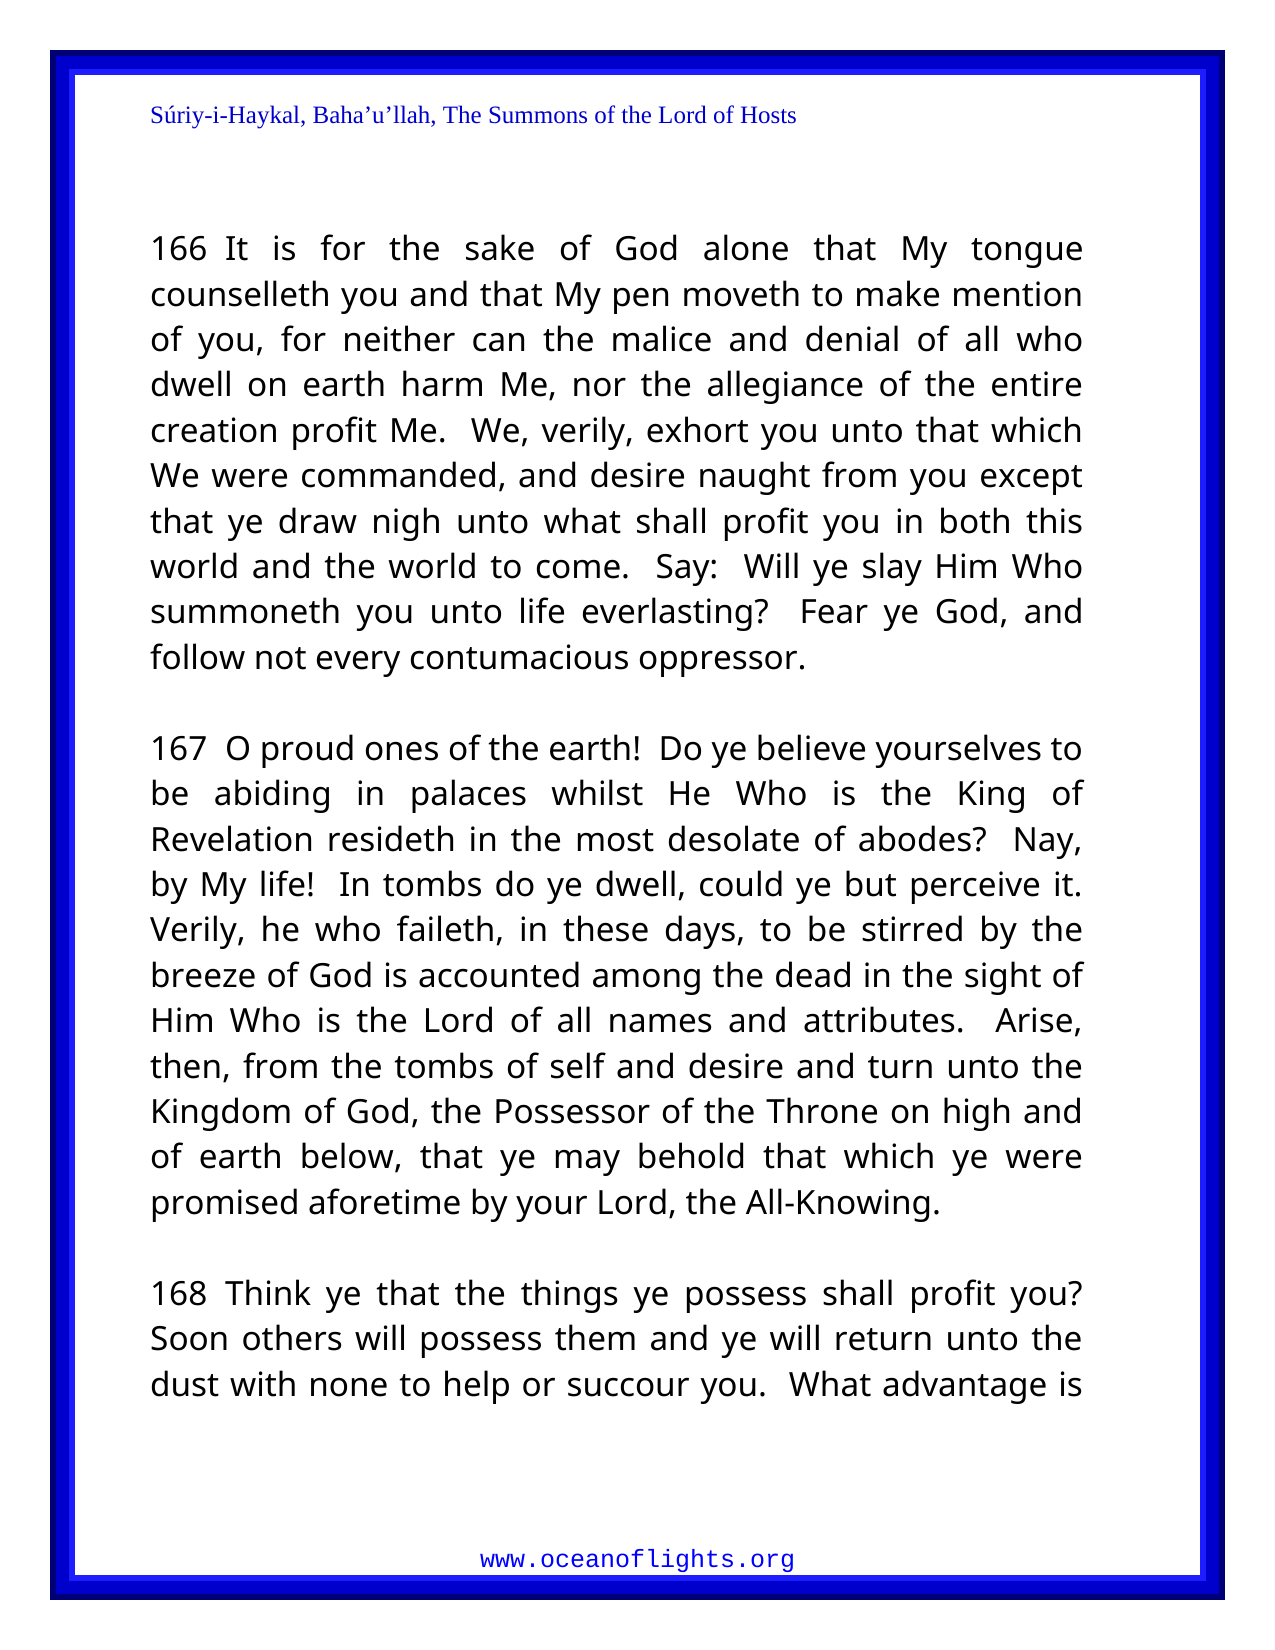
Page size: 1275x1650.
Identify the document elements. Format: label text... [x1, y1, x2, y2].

text 167 O proud ones of the earth! Do ye believe yourselves to be abiding in palaces whilst He Who is the King of Revelation resideth in the most desolate of abodes? Nay, by My life! In tombs do ye dwell, could ye but perceive it. Verily, he who faileth, in these days, to be stirred by the breeze of God is accounted among the dead in the sight of Him Who is the Lord of all names and attributes. Arise, then, from the tombs of self and desire and turn unto the Kingdom of God, the Possessor of the Throne on high and of earth below, that ye may behold that which ye were promised aforetime by your Lord, the All-Knowing. [150, 724, 1084, 1224]
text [150, 1269, 1084, 1406]
text 166 It is for the sake of God alone that My tongue counselleth you and that My pen moveth to make mention of you, for neither can the malice and denial of all who dwell on earth harm Me, nor the allegiance of the entire creation profit Me. We, verily, exhort you unto that which We were commanded, and desire naught from you except that ye draw nigh unto what shall profit you in both this world and the world to come. Say: Will ye slay Him Who summoneth you unto life everlasting? Fear ye God, and follow not every contumacious oppressor. [150, 225, 1084, 679]
